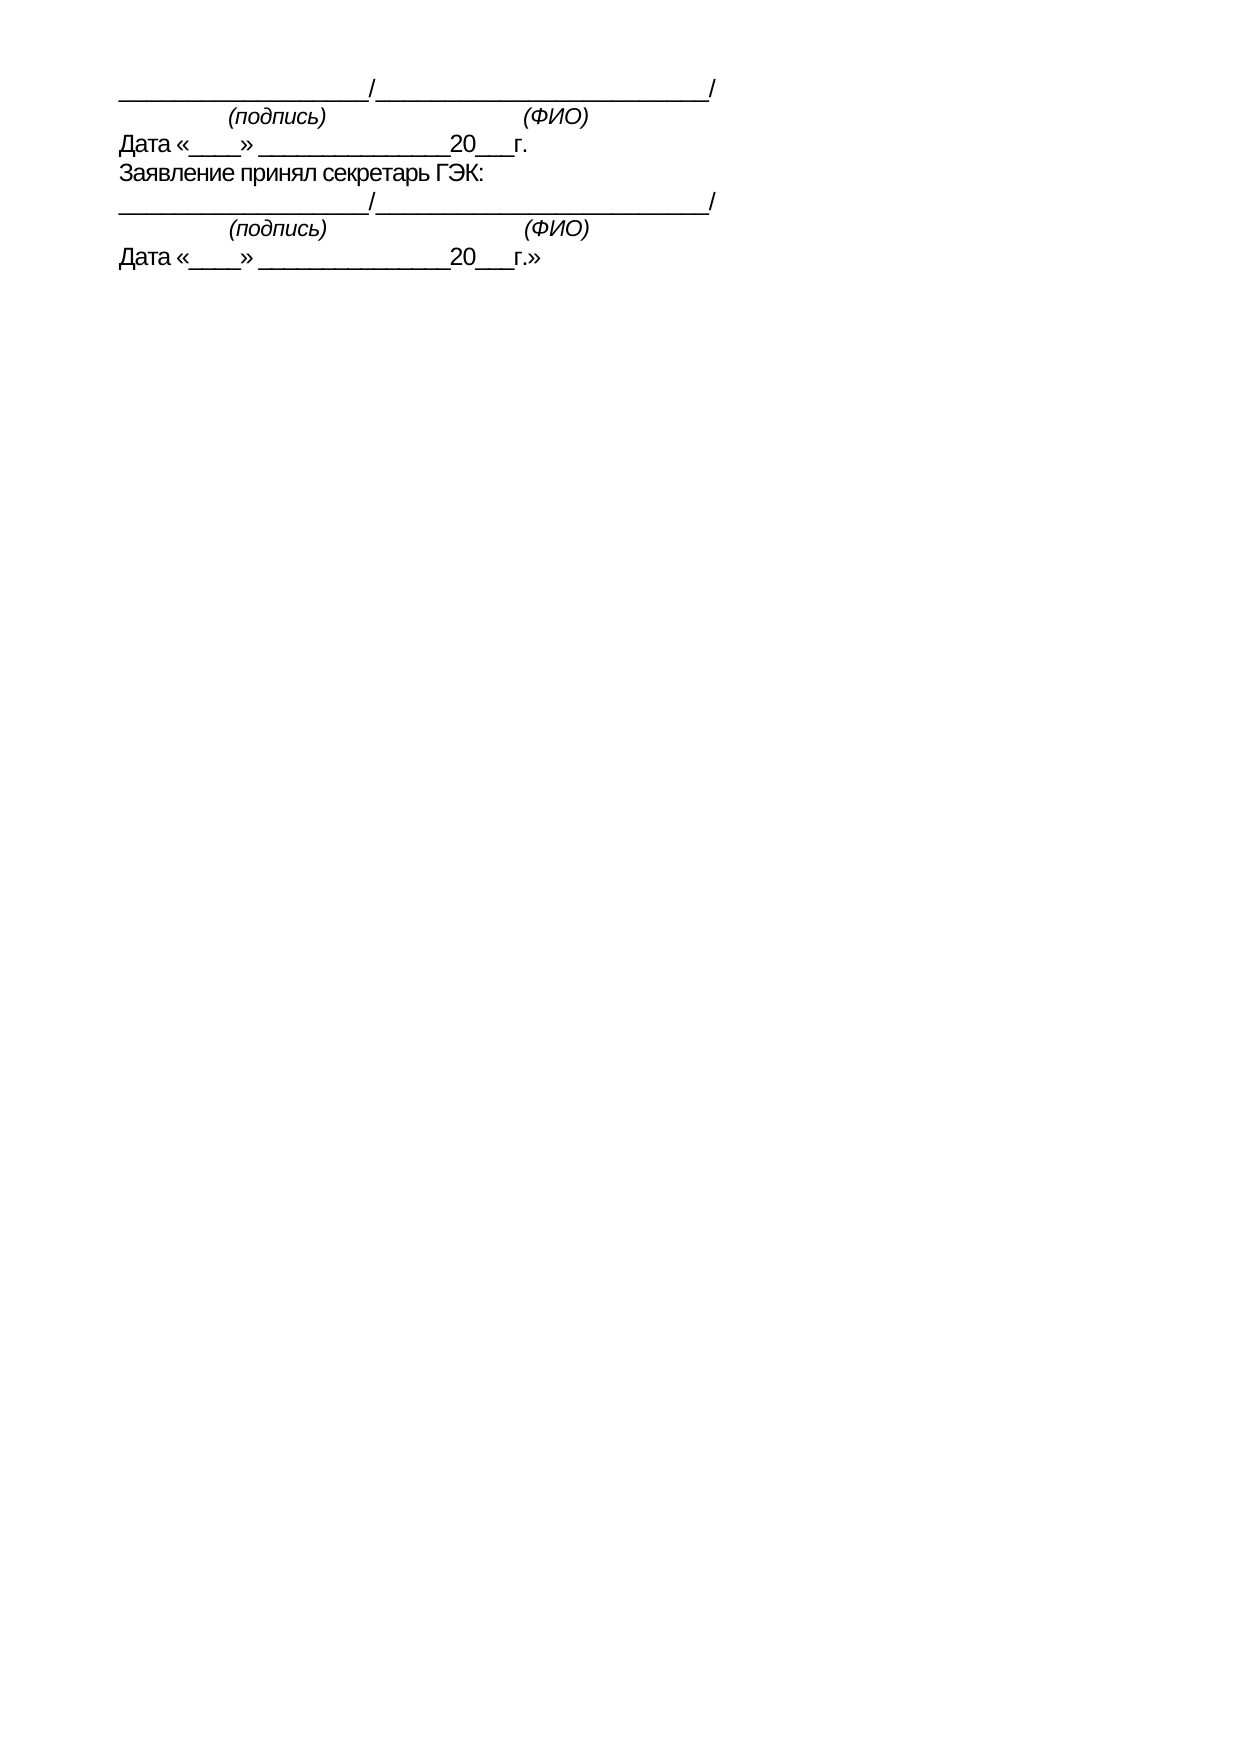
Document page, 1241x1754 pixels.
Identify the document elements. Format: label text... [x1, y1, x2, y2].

text Дата «____» _______________20___г.» [118, 242, 1167, 270]
text (подпись) (ФИО) [118, 215, 1175, 242]
text __________________/________________________/ [119, 74, 1175, 103]
text __________________/________________________/ [119, 186, 1175, 215]
text Заявление принял секретарь ГЭК: [118, 158, 1167, 186]
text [118, 129, 1167, 158]
text (подпись) (ФИО) [118, 103, 1175, 129]
